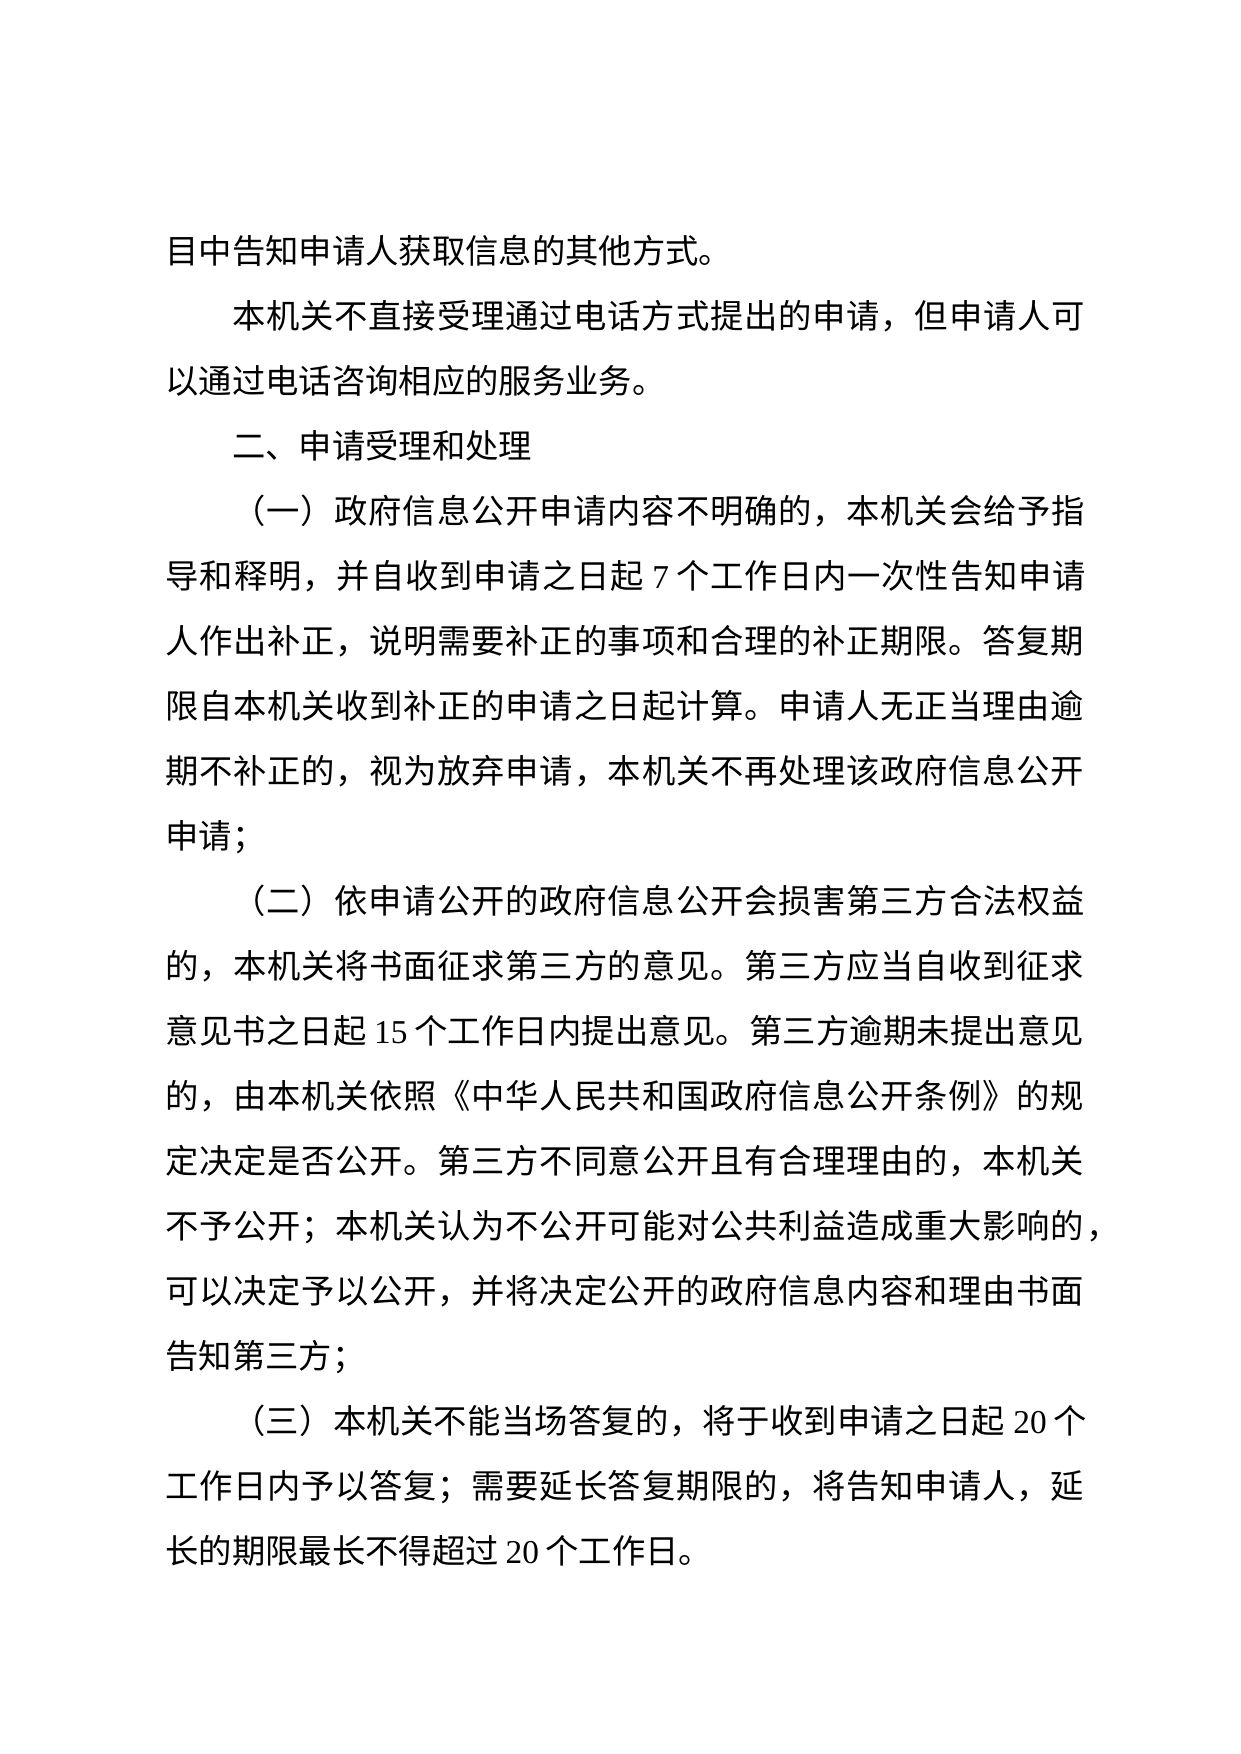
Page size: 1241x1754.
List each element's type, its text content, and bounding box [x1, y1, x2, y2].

text （一）政府信息公开申请内容不明确的，本机关会给予指导和释明，并自收到申请之日起7个工作日内一次性告知申请人作出补正，说明需要补正的事项和合理的补正期限。答复期限自本机关收到补正的申请之日起计算。申请人无正当理由逾期不补正的，视为放弃申请，本机关不再处理该政府信息公开申请； [165, 477, 1087, 867]
text 本机关不直接受理通过电话方式提出的申请，但申请人可以通过电话咨询相应的服务业务。 [165, 282, 1087, 412]
text 二、申请受理和处理 [165, 412, 1087, 477]
text （三）本机关不能当场答复的，将于收到申请之日起20个工作日内予以答复；需要延长答复期限的，将告知申请人，延长的期限最长不得超过20个工作日。 [165, 1387, 1087, 1582]
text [165, 217, 1087, 282]
text （二）依申请公开的政府信息公开会损害第三方合法权益的，本机关将书面征求第三方的意见。第三方应当自收到征求意见书之日起15个工作日内提出意见。第三方逾期未提出意见的，由本机关依照《中华人民共和国政府信息公开条例》的规定决定是否公开。第三方不同意公开且有合理理由的，本机关不予公开；本机关认为不公开可能对公共利益造成重大影响的，可以决定予以公开，并将决定公开的政府信息内容和理由书面告知第三方； [165, 867, 1087, 1387]
